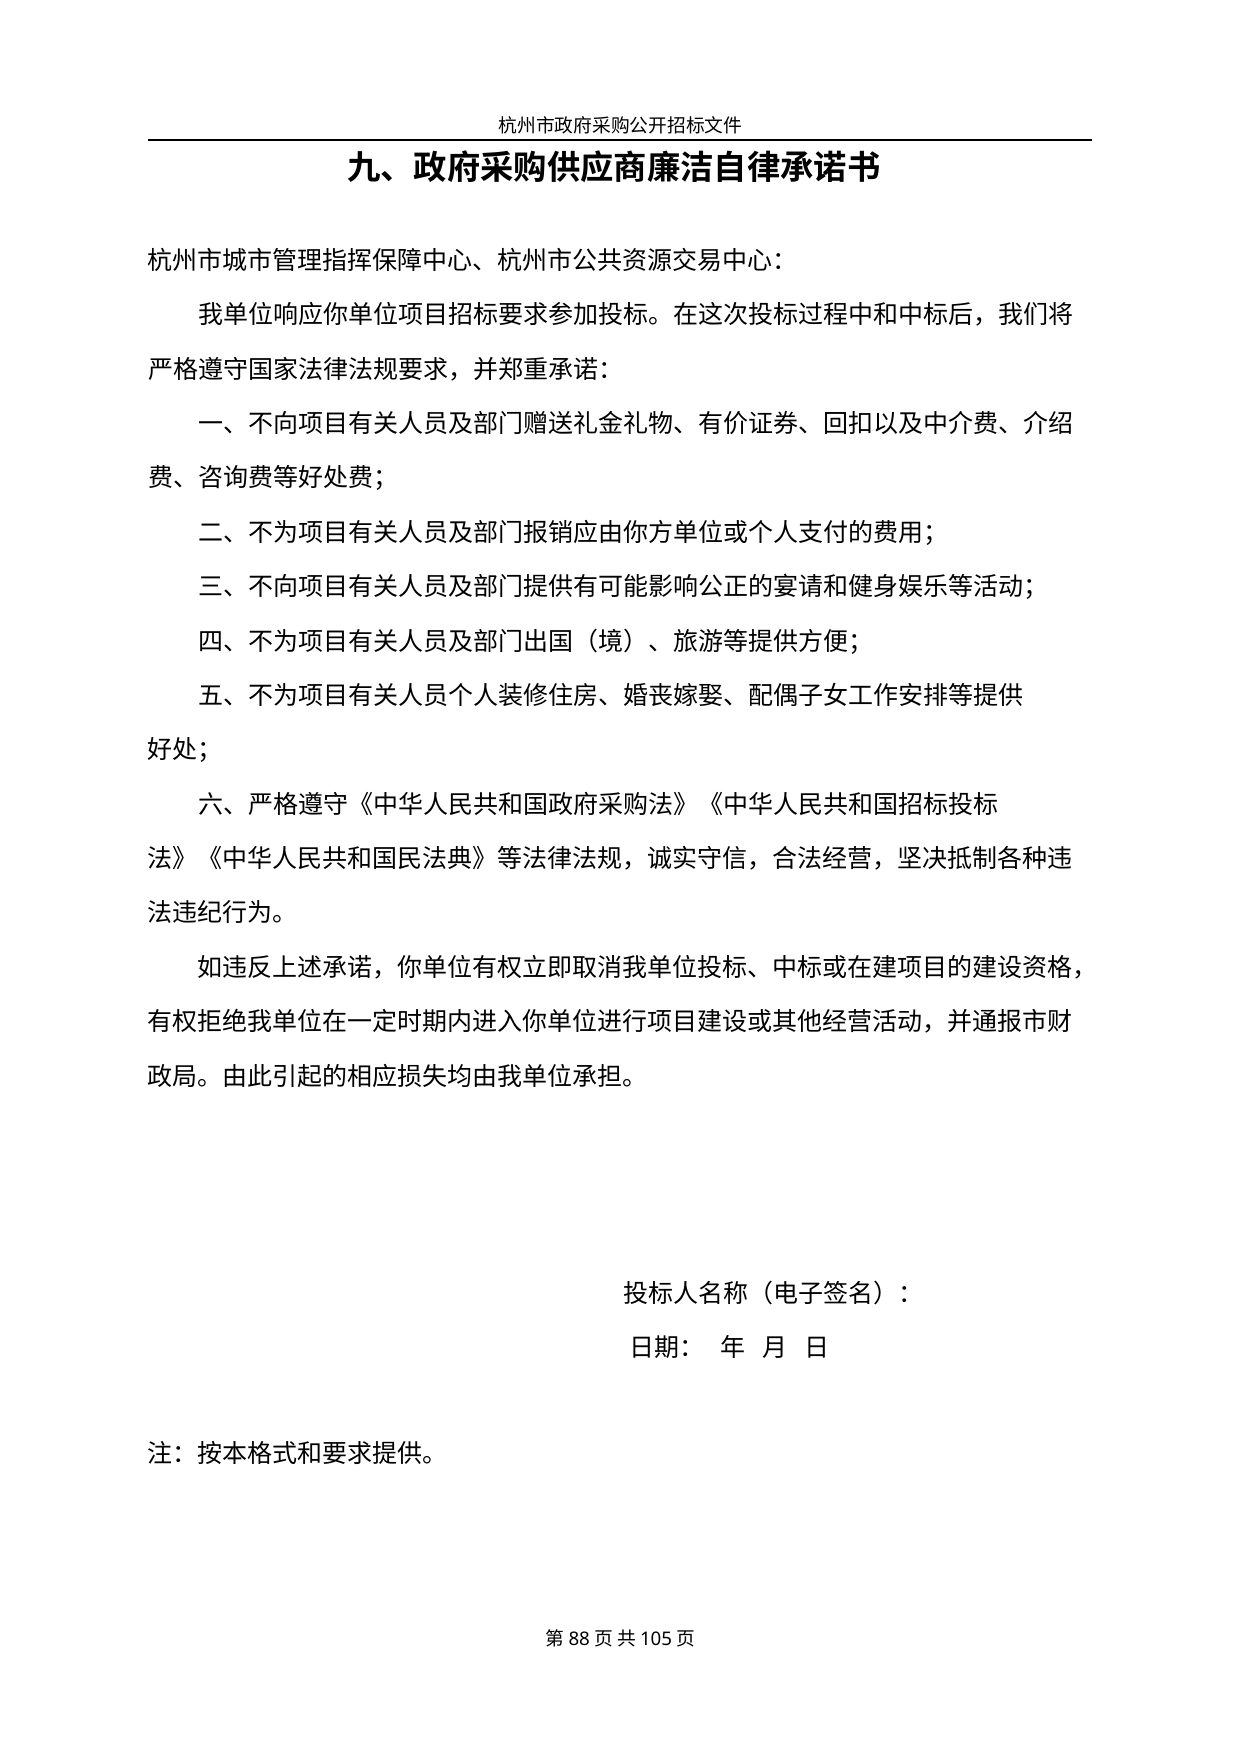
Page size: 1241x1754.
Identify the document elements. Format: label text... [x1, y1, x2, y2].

text 法》《中华人民共和国民法典》等法律法规，诚实守信，合法经营，坚决抵制各种违法违纪行为。 [148, 838, 1092, 929]
text 我单位响应你单位项目招标要求参加投标。在这次投标过程中和中标后，我们将严格遵守国家法律法规要求，并郑重承诺： [148, 295, 1092, 385]
text 投标人名称（电子签名）： [148, 1273, 976, 1310]
text 杭州市城市管理指挥保障中心、杭州市公共资源交易中心： [148, 240, 1092, 277]
text 如违反上述承诺，你单位有权立即取消我单位投标、中标或在建项目的建设资格，有权拒绝我单位在一定时期内进入你单位进行项目建设或其他经营活动，并通报市财政局。由此引起的相应损失均由我单位承担。 [148, 947, 1092, 1092]
text 三、不向项目有关人员及部门提供有可能影响公正的宴请和健身娱乐等活动； [148, 567, 1092, 603]
text 日期： 年 月 日 [629, 1328, 1092, 1364]
text 四、不为项目有关人员及部门出国（境）、旅游等提供方便； [148, 621, 1092, 657]
text 一、不向项目有关人员及部门赠送礼金礼物、有价证券、回扣以及中介费、介绍费、咨询费等好处费； [148, 403, 1092, 494]
text 好处； [148, 730, 1092, 766]
text 二、不为项目有关人员及部门报销应由你方单位或个人支付的费用； [148, 512, 1092, 548]
text 六、严格遵守《中华人民共和国政府采购法》《中华人民共和国招标投标 [198, 784, 1092, 820]
text 注：按本格式和要求提供。 [148, 1433, 1049, 1469]
text 五、不为项目有关人员个人装修住房、婚丧嫁娶、配偶子女工作安排等提供 [198, 675, 1092, 712]
text 九、政府采购供应商廉洁自律承诺书 [148, 141, 1092, 189]
